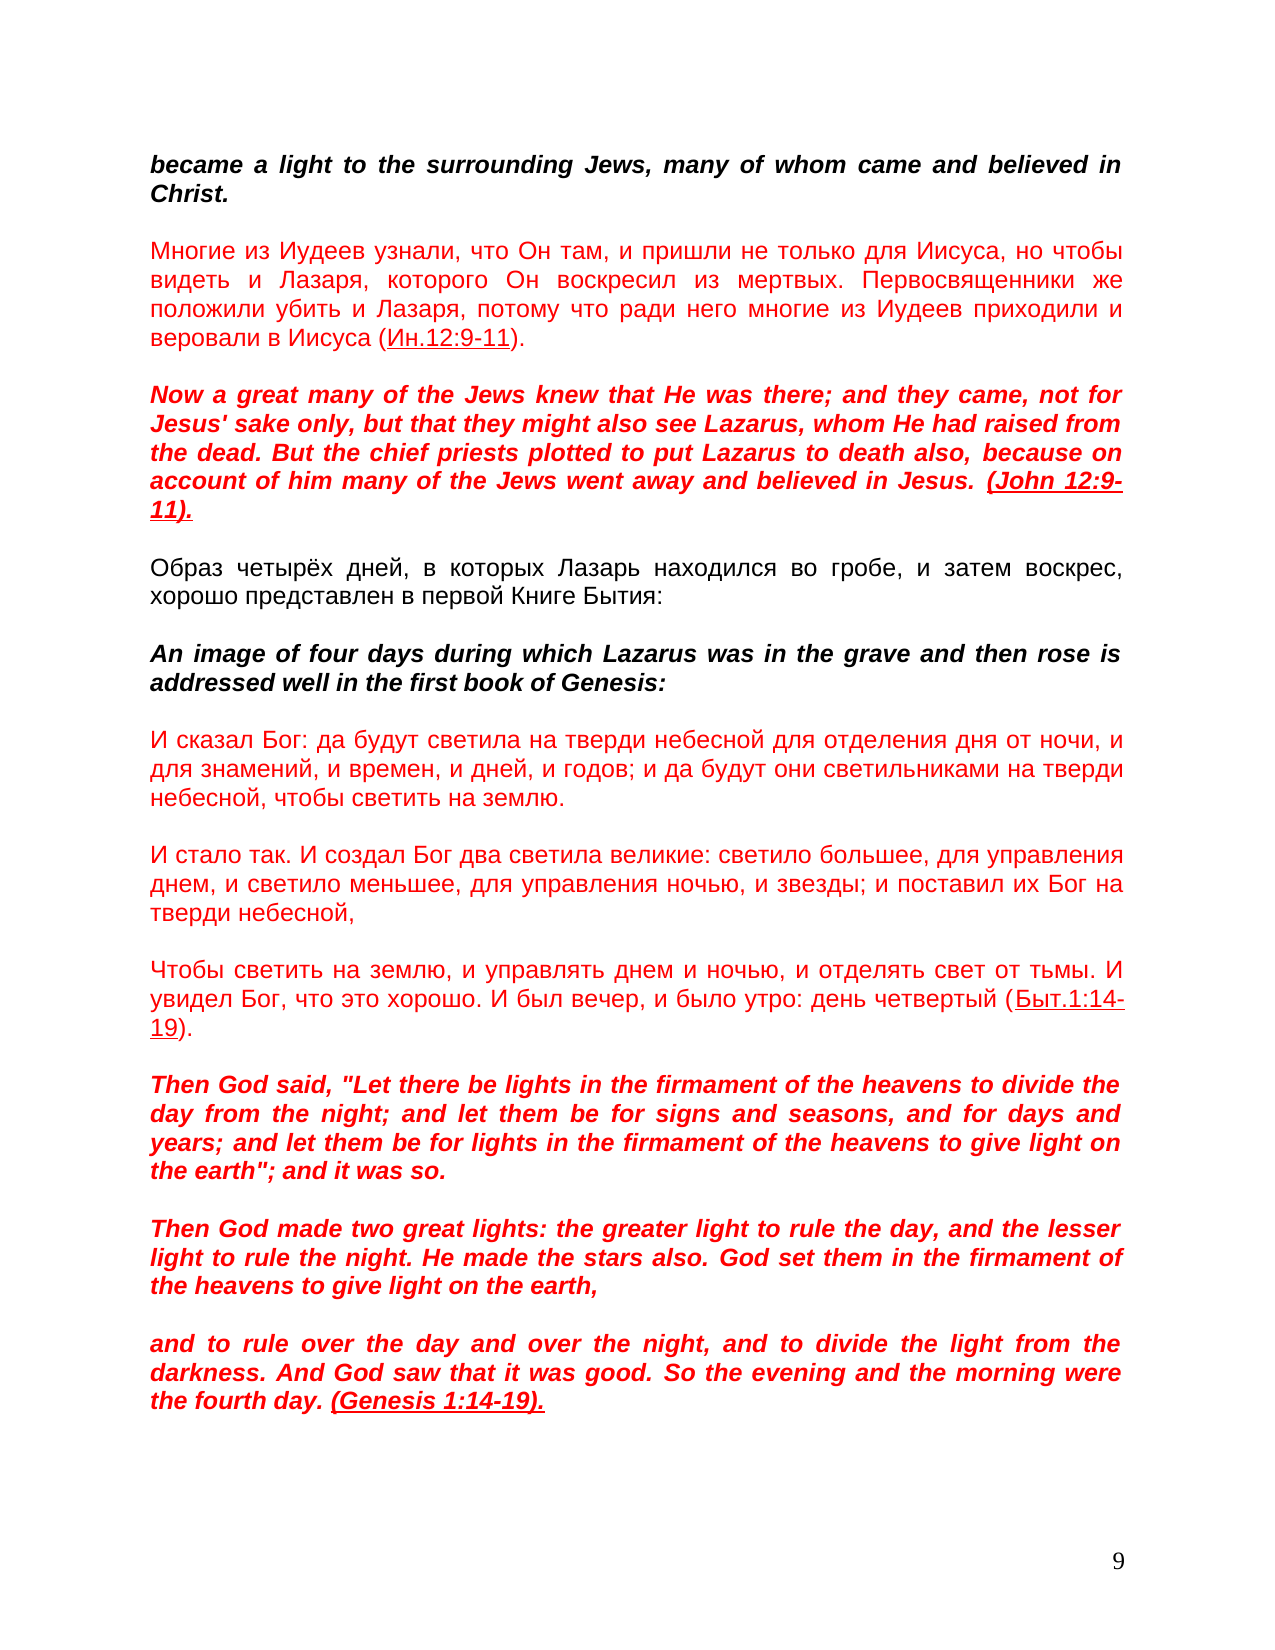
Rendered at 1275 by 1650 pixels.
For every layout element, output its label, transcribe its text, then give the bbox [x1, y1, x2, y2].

text Многие из Иудеев узнали, что Он там, и пришли не только для Иисуса, но чтобы видеть и Лазаря, которого Он воскресил из мертвых. Первосвященники же положили убить и Лазаря, потому что ради него многие из Иудеев приходили и веровали в Иисуса (Ин.12:9-11). [150, 236, 1125, 351]
text An image of four days during which Lazarus was in the grave and then rose is addressed well in the first book of Genesis: [150, 639, 1125, 696]
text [150, 150, 1125, 207]
text and to rule over the day and over the night, and to divide the light from the darkness. And God saw that it was good. So the evening and the morning were the fourth day. (Genesis 1:14-19). [150, 1329, 1125, 1415]
text Чтобы светить на землю, и управлять днем и ночью, и отделять свет от тьмы. И увидел Бог, что это хорошо. И был вечер, и было утро: день четвертый (Быт.1:14-19). [150, 955, 1125, 1041]
text Then God made two great lights: the greater light to rule the day, and the lesser light to rule the night. He made the stars also. God set them in the firmament of the heavens to give light on the earth, [150, 1214, 1125, 1300]
text Образ четырёх дней, в которых Лазарь находился во гробе, и затем воскрес, хорошо представлен в первой Книге Бытия: [150, 552, 1125, 610]
text Now a great many of the Jews knew that He was there; and they came, not for Jesus' sake only, but that they might also see Lazarus, whom He had raised from the dead. But the chief priests plotted to put Lazarus to death also, because on account of him many of the Jews went away and believed in Jesus. (John 12:9-11). [150, 380, 1125, 524]
text Then God said, "Let there be lights in the firmament of the heavens to divide the day from the night; and let them be for signs and seasons, and for days and years; and let them be for lights in the firmament of the heavens to give light on the earth"; and it was so. [150, 1070, 1125, 1185]
text И стало так. И создал Бог два светила великие: светило большее, для управления днем, и светило меньшее, для управления ночью, и звезды; и поставил их Бог на тверди небесной, [150, 840, 1125, 926]
text И сказал Бог: да будут светила на тверди небесной для отделения дня от ночи, и для знамений, и времен, и дней, и годов; и да будут они светильниками на тверди небесной, чтобы светить на землю. [150, 725, 1125, 811]
